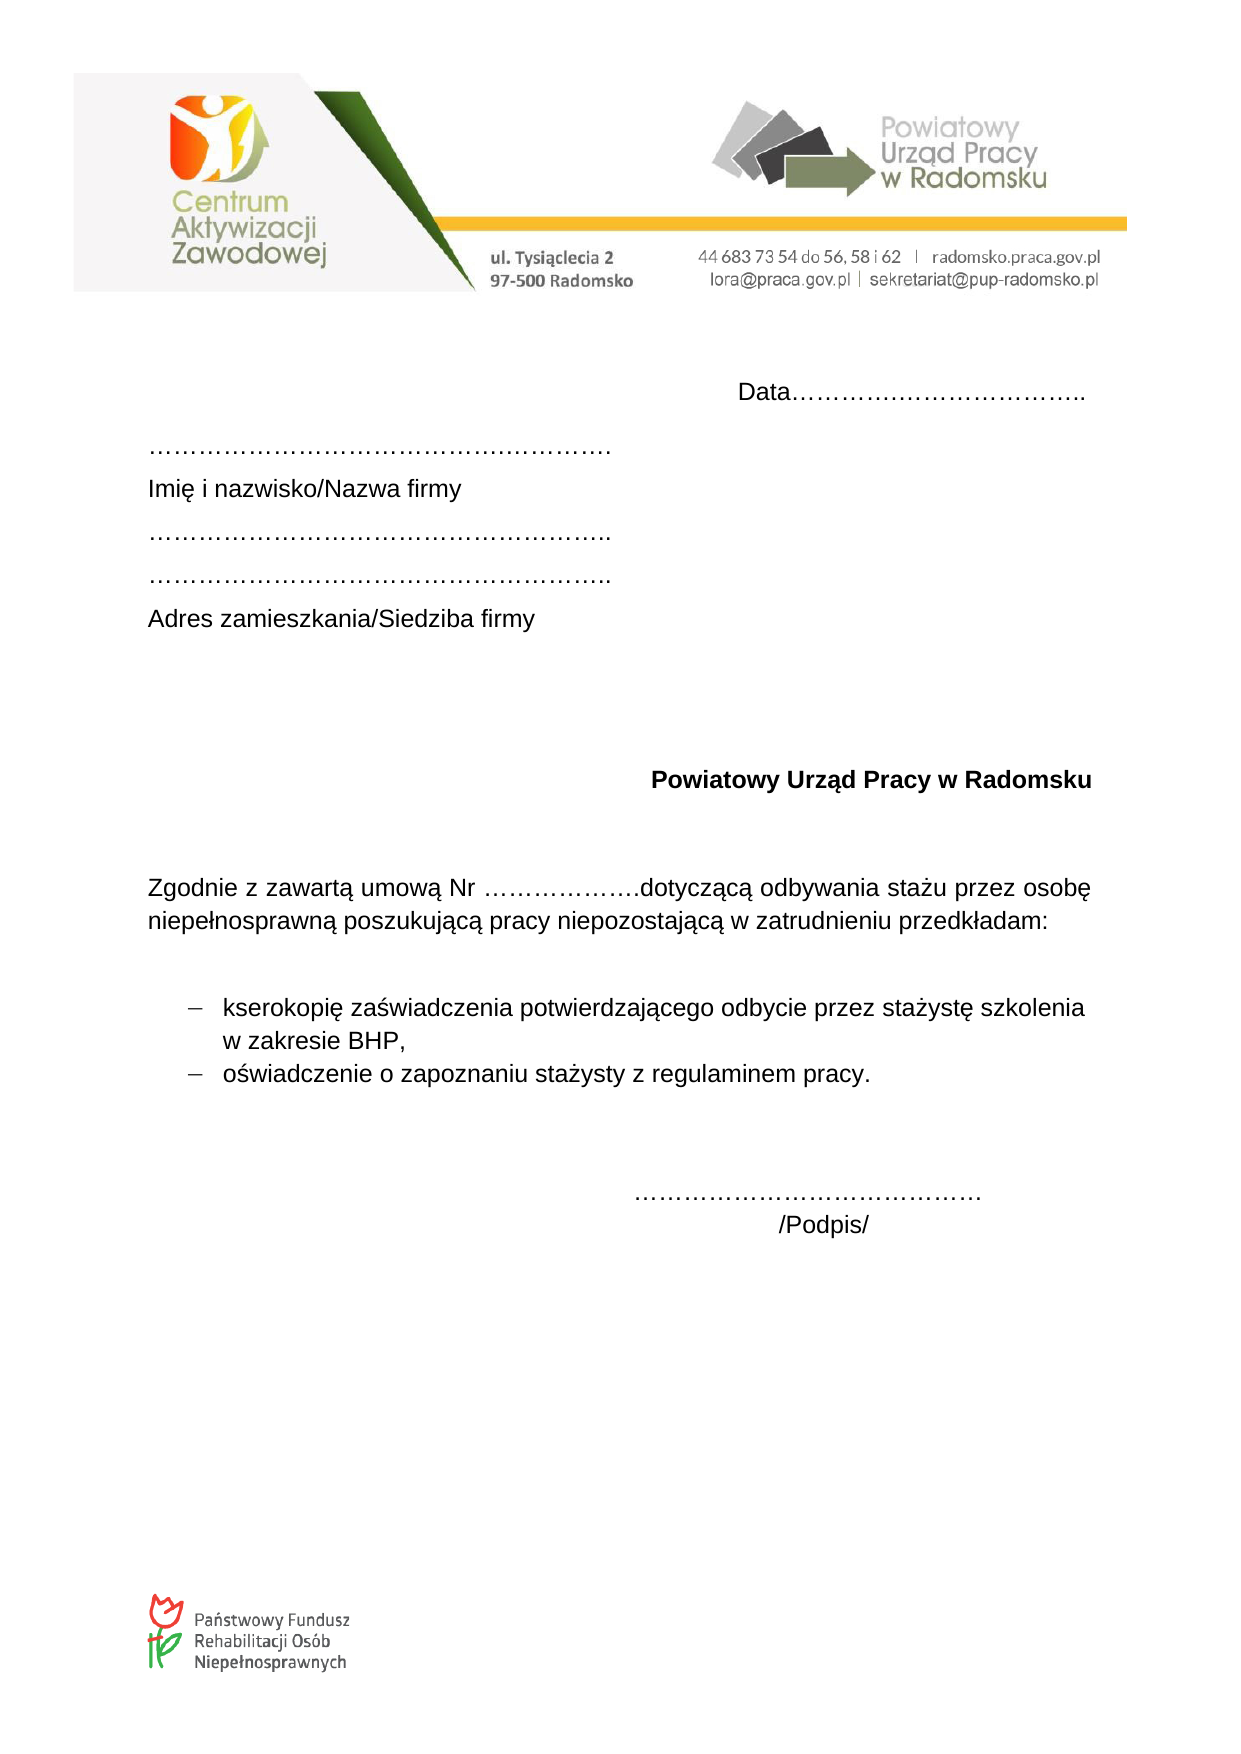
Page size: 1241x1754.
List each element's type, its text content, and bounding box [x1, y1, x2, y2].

text ……………………………………………….. [148, 517, 1093, 546]
text …………………………………….…………. [148, 431, 1093, 460]
picture [73, 73, 1127, 297]
text Data………….………………….. [738, 377, 1093, 406]
text Imię i nazwisko/Nazwa firmy [148, 474, 1093, 503]
text Adres zamieszkania/Siedziba firmy [148, 604, 1093, 632]
text Zgodnie z zawartą umową Nr ……………….dotyczącą odbywania stażu przez osobę niepełnosprawną poszukującą pracy niepozostającą w zatrudnieniu przedkładam: [148, 873, 1093, 935]
list oświadczenie o zapoznaniu stażysty z regulaminem pracy. [185, 1059, 1093, 1088]
text /Podpis/ [148, 1210, 1004, 1239]
text ……………………………………………….. [148, 561, 1093, 589]
list kserokopię zaświadczenia potwierdzającego odbycie przez stażystę szkolenia w zakresie BHP, [185, 993, 1093, 1055]
picture [147, 1582, 350, 1681]
text Powiatowy Urząd Pracy w Radomsku [148, 765, 1093, 794]
text …………………………………… [148, 1177, 1004, 1206]
